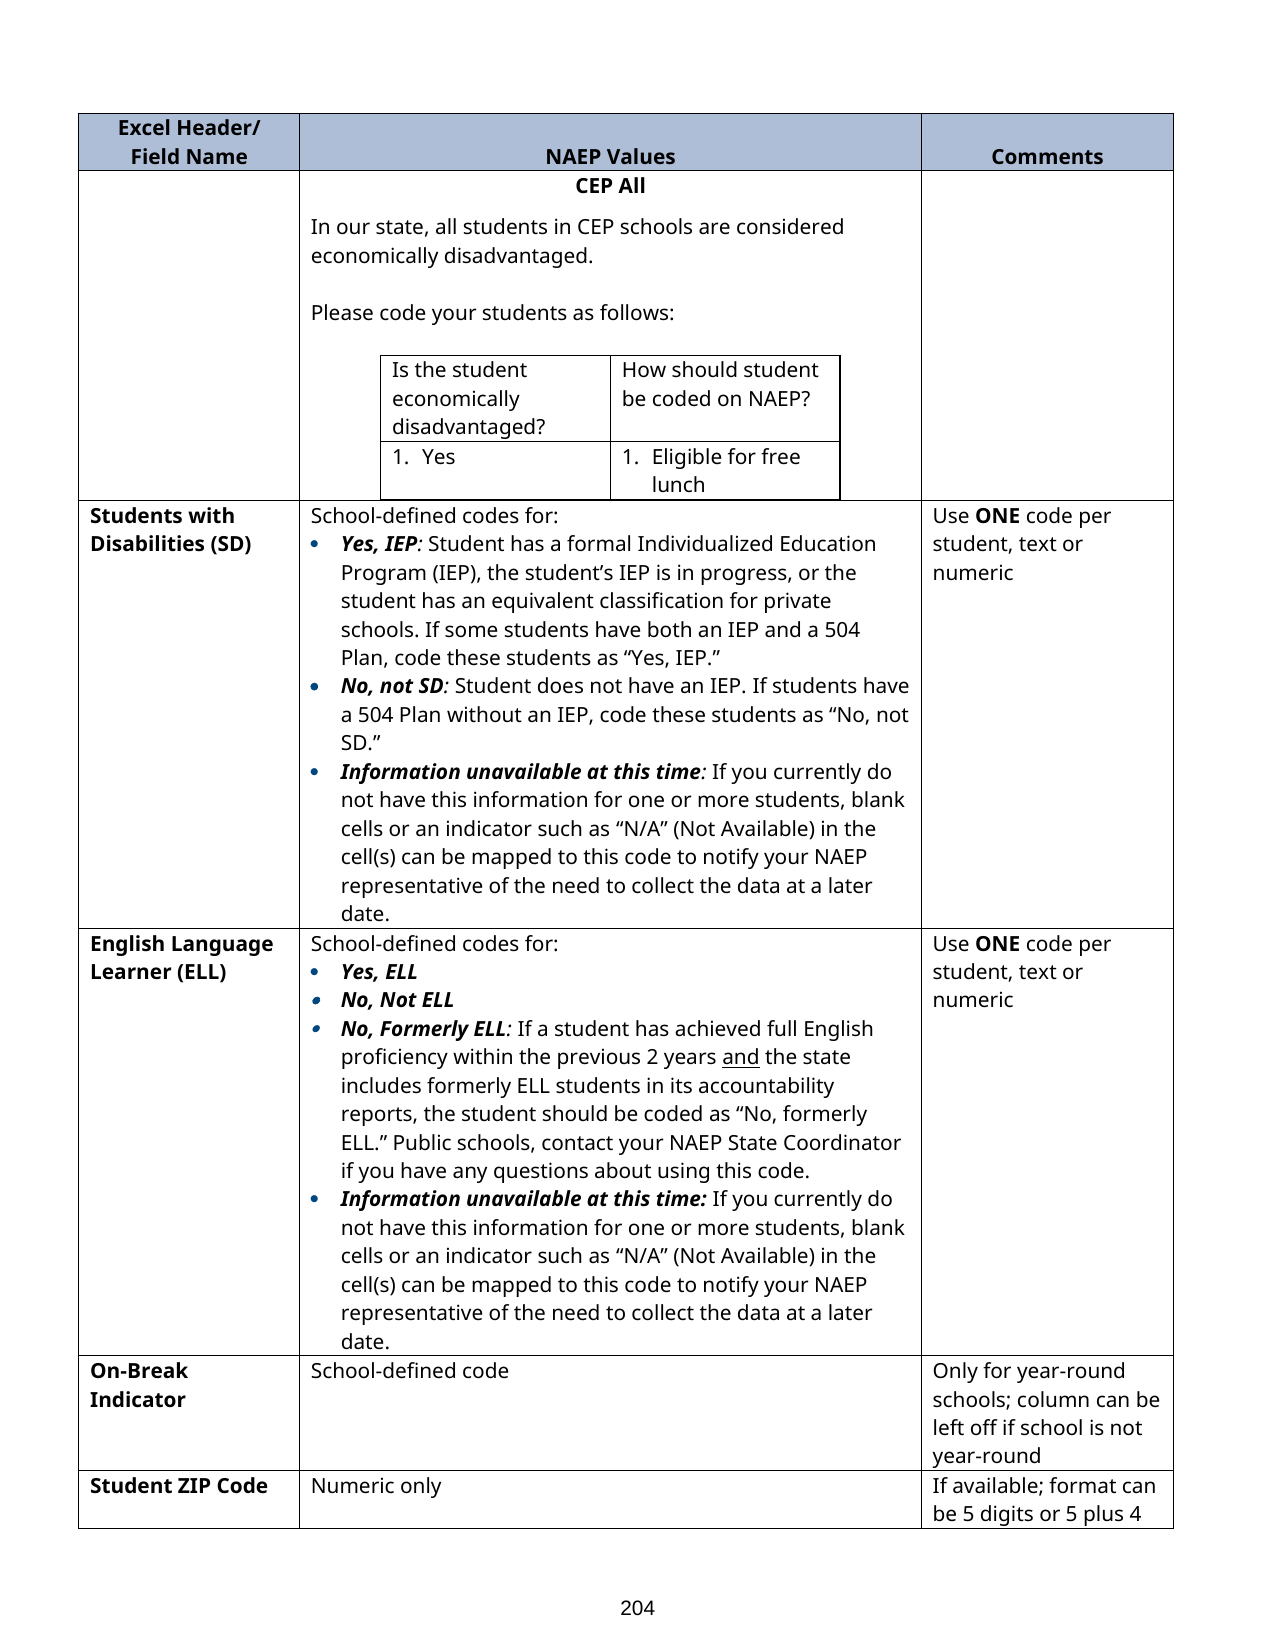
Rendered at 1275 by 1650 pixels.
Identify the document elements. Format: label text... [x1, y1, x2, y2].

table_cell Student ZIP Code [79, 1471, 299, 1528]
table_header Comments [922, 114, 1173, 170]
table_cell Students with Disabilities (SD) [79, 501, 299, 928]
table_cell CEP All In our state, all students in CEP schools are considered economically disadvantaged. Please code your students as follows: [300, 171, 921, 500]
table_cell School-defined codes for: Yes, IEP: Student has a formal Individualized Education Program (IEP), the student’s IEP is in progress, or the student has an equivalent classification for private schools. If some students have both an IEP and a 504 Plan, code these students as “Yes, IEP.” No, not SD: Student does not have an IEP. If students have a 504 Plan without an IEP, code these students as “No, not SD.” Information unavailable at this time: If you currently do not have this information for one or more students, blank cells or an indicator such as “N/A” (Not Available) in the cell(s) can be mapped to this code to notify your NAEP representative of the need to collect the data at a later date. [300, 501, 921, 928]
table_cell Numeric only [300, 1471, 921, 1528]
table_cell On-Break Indicator [79, 1356, 299, 1470]
table_cell English Language Learner (ELL) [79, 929, 299, 1355]
table_cell Only for year-round schools; column can be left off if school is not year-round [922, 1356, 1173, 1470]
table_cell Use ONE code per student, text or numeric [922, 929, 1173, 1355]
table_cell If available; format can be 5 digits or 5 plus 4 [922, 1471, 1173, 1528]
table_header Excel Header/ Field Name [79, 114, 299, 170]
table_cell School-defined code [300, 1356, 921, 1470]
table_header NAEP Values [300, 114, 921, 170]
table_cell School-defined codes for: Yes, ELL No, Not ELL No, Formerly ELL: If a student has achieved full English proficiency within the previous 2 years and the state includes formerly ELL students in its accountability reports, the student should be coded as “No, formerly ELL.” Public schools, contact your NAEP State Coordinator if you have any questions about using this code. Information unavailable at this time: If you currently do not have this information for one or more students, blank cells or an indicator such as “N/A” (Not Available) in the cell(s) can be mapped to this code to notify your NAEP representative of the need to collect the data at a later date. [300, 929, 921, 1355]
table_cell Use ONE code per student, text or numeric [922, 501, 1173, 928]
